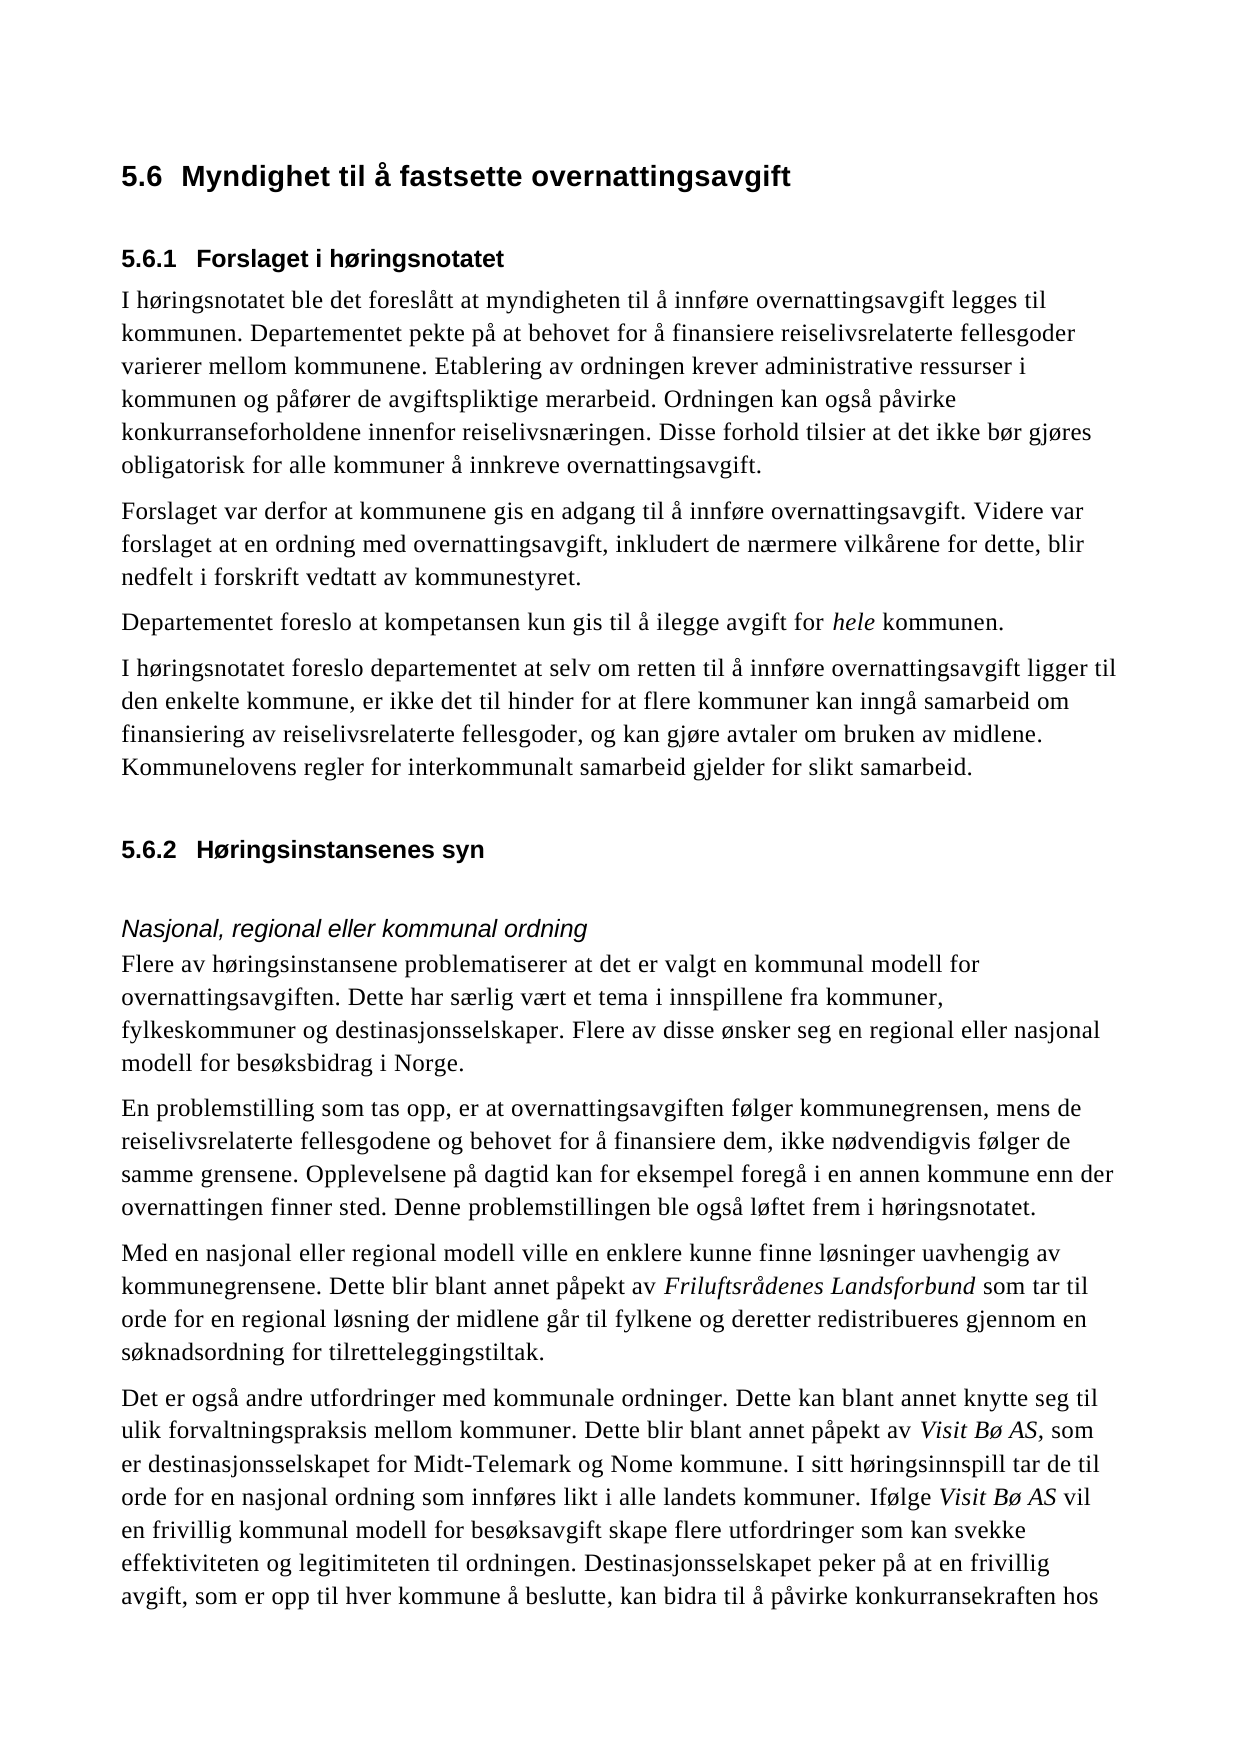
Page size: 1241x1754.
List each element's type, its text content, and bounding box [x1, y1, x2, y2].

subtitle Forslaget i høringsnotatet [121, 244, 1119, 273]
text En problemstilling som tas opp, er at overnattingsavgiften følger kommunegrensen, mens de reiselivsrelaterte fellesgodene og behovet for å finansiere dem, ikke nødvendigvis følger de samme grensene. Opplevelsene på dagtid kan for eksempel foregå i en annen kommune enn der overnattingen finner sted. Denne problemstillingen ble også løftet frem i høringsnotatet. [121, 1093, 1119, 1221]
text Departementet foreslo at kompetansen kun gis til å ilegge avgift for hele kommunen. [121, 607, 1119, 636]
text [121, 1383, 1119, 1609]
text Flere av høringsinstansene problematiserer at det er valgt en kommunal modell for overnattingsavgiften. Dette har særlig vært et tema i innspillene fra kommuner, fylkeskommuner og destinasjonsselskaper. Flere av disse ønsker seg en regional eller nasjonal modell for besøksbidrag i Norge. [121, 949, 1119, 1077]
text Med en nasjonal eller regional modell ville en enklere kunne finne løsninger uavhengig av kommunegrensene. Dette blir blant annet påpekt av Friluftsrådenes Landsforbund som tar til orde for en regional løsning der midlene går til fylkene og deretter redistribueres gjennom en søknadsordning for tilretteleggingstiltak. [121, 1238, 1119, 1366]
subtitle Høringsinstansenes syn [121, 835, 1119, 864]
text Forslaget var derfor at kommunene gis en adgang til å innføre overnattingsavgift. Videre var forslaget at en ordning med overnattingsavgift, inkludert de nærmere vilkårene for dette, blir nedfelt i forskrift vedtatt av kommunestyret. [121, 496, 1119, 591]
text Nasjonal, regional eller kommunal ordning [121, 914, 1119, 943]
text I høringsnotatet foreslo departementet at selv om retten til å innføre overnattingsavgift ligger til den enkelte kommune, er ikke det til hinder for at flere kommuner kan inngå samarbeid om finansiering av reiselivsrelaterte fellesgoder, og kan gjøre avtaler om bruken av midlene. Kommunelovens regler for interkommunalt samarbeid gjelder for slikt samarbeid. [121, 653, 1119, 781]
text I høringsnotatet ble det foreslått at myndigheten til å innføre overnattingsavgift legges til kommunen. Departementet pekte på at behovet for å finansiere reiselivsrelaterte fellesgoder varierer mellom kommunene. Etablering av ordningen krever administrative ressurser i kommunen og påfører de avgiftspliktige merarbeid. Ordningen kan også påvirke konkurranseforholdene innenfor reiselivsnæringen. Disse forhold tilsier at det ikke bør gjøres obligatorisk for alle kommuner å innkreve overnattingsavgift. [121, 285, 1119, 479]
subtitle Myndighet til å fastsette overnattingsavgift [121, 159, 1119, 193]
